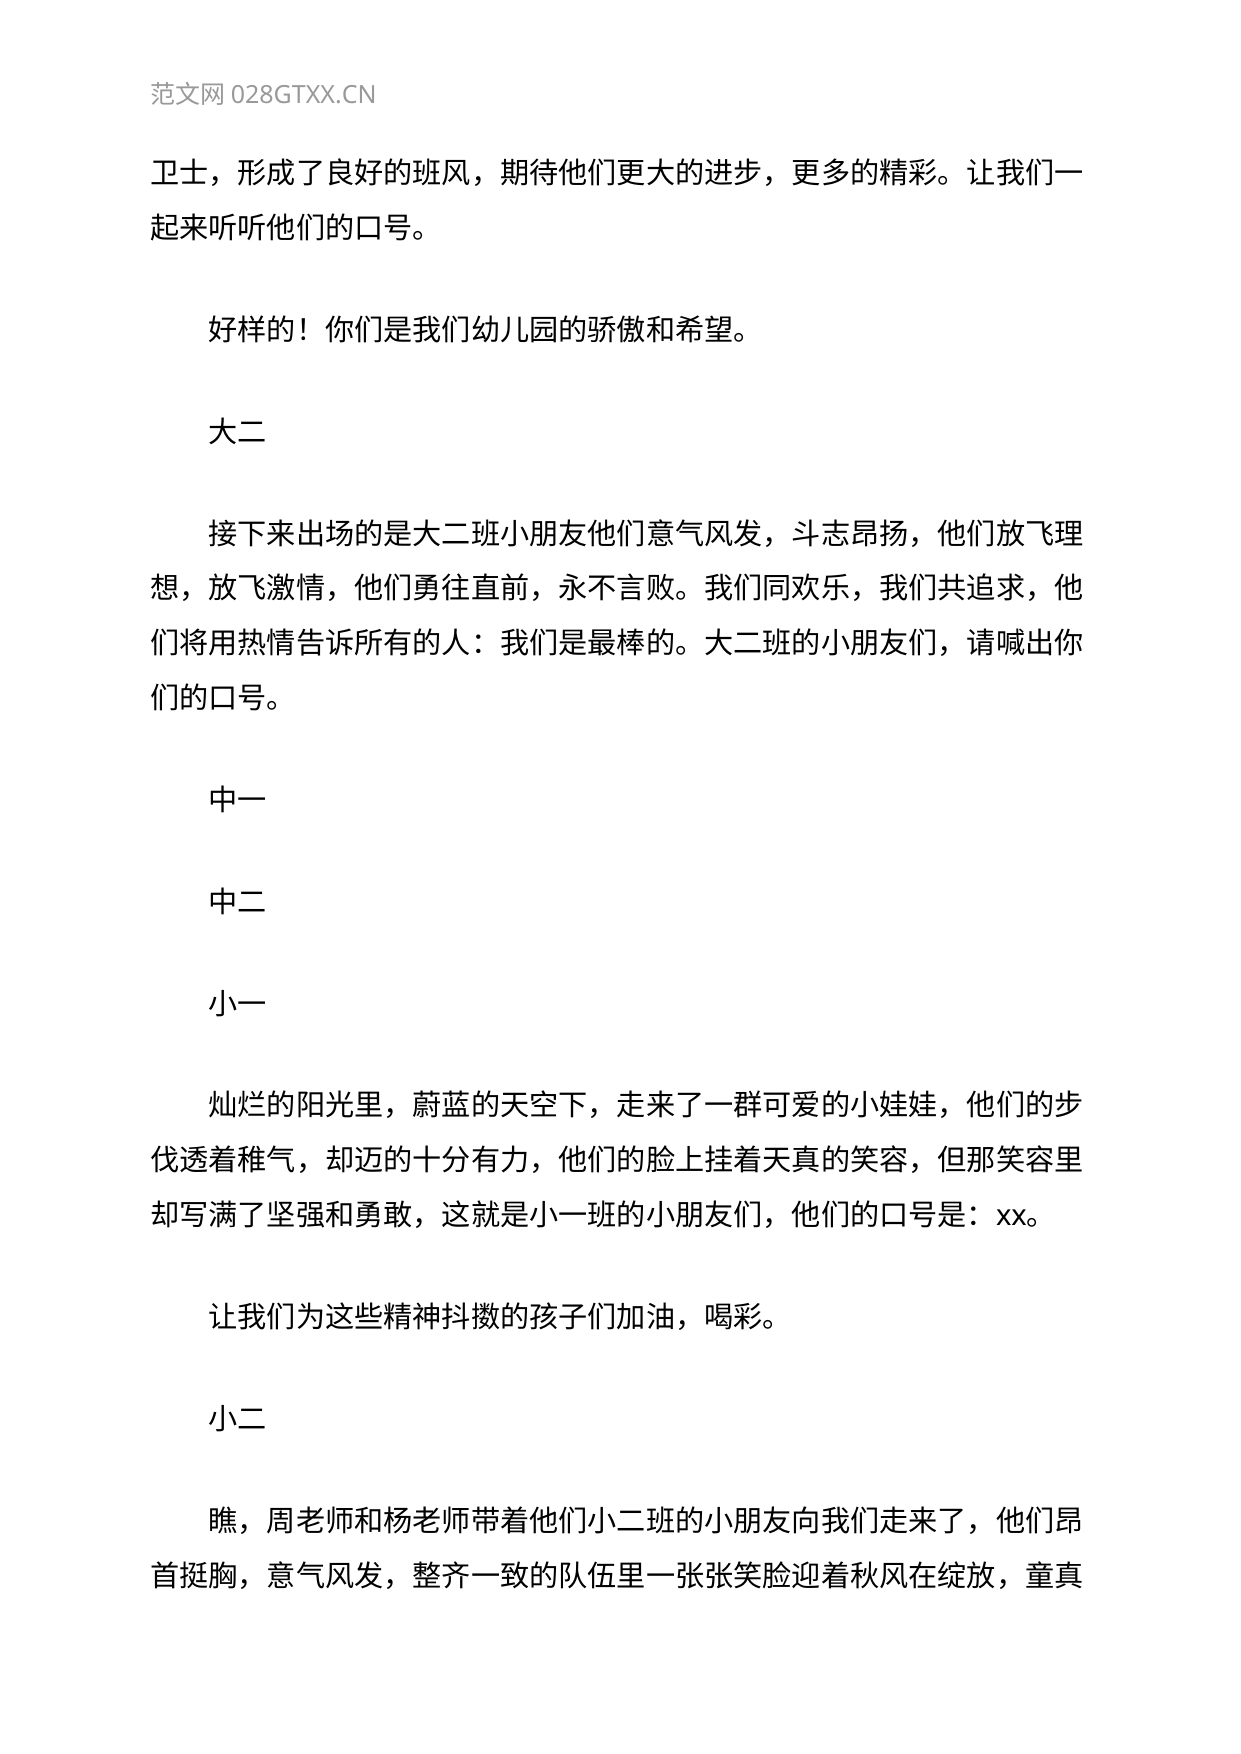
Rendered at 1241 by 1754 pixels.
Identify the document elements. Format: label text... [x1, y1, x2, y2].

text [150, 150, 1090, 247]
text 小一 [150, 980, 1090, 1022]
text 灿烂的阳光里，蔚蓝的天空下，走来了一群可爱的小娃娃，他们的步伐透着稚气，却迈的十分有力，他们的脸上挂着天真的笑容，但那笑容里却写满了坚强和勇敢，这就是小一班的小朋友们，他们的口号是：xx。 [150, 1082, 1090, 1234]
text 让我们为这些精神抖擞的孩子们加油，喝彩。 [150, 1294, 1090, 1336]
text 小二 [150, 1396, 1090, 1438]
text 好样的！你们是我们幼儿园的骄傲和希望。 [150, 307, 1090, 349]
text 中一 [150, 777, 1090, 819]
text 中二 [150, 878, 1090, 921]
text 大二 [150, 408, 1090, 451]
text 接下来出场的是大二班小朋友他们意气风发，斗志昂扬，他们放飞理想，放飞激情，他们勇往直前，永不言败。我们同欢乐，我们共追求，他们将用热情告诉所有的人：我们是最棒的。大二班的小朋友们，请喊出你们的口号。 [150, 510, 1090, 717]
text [150, 1497, 1090, 1594]
